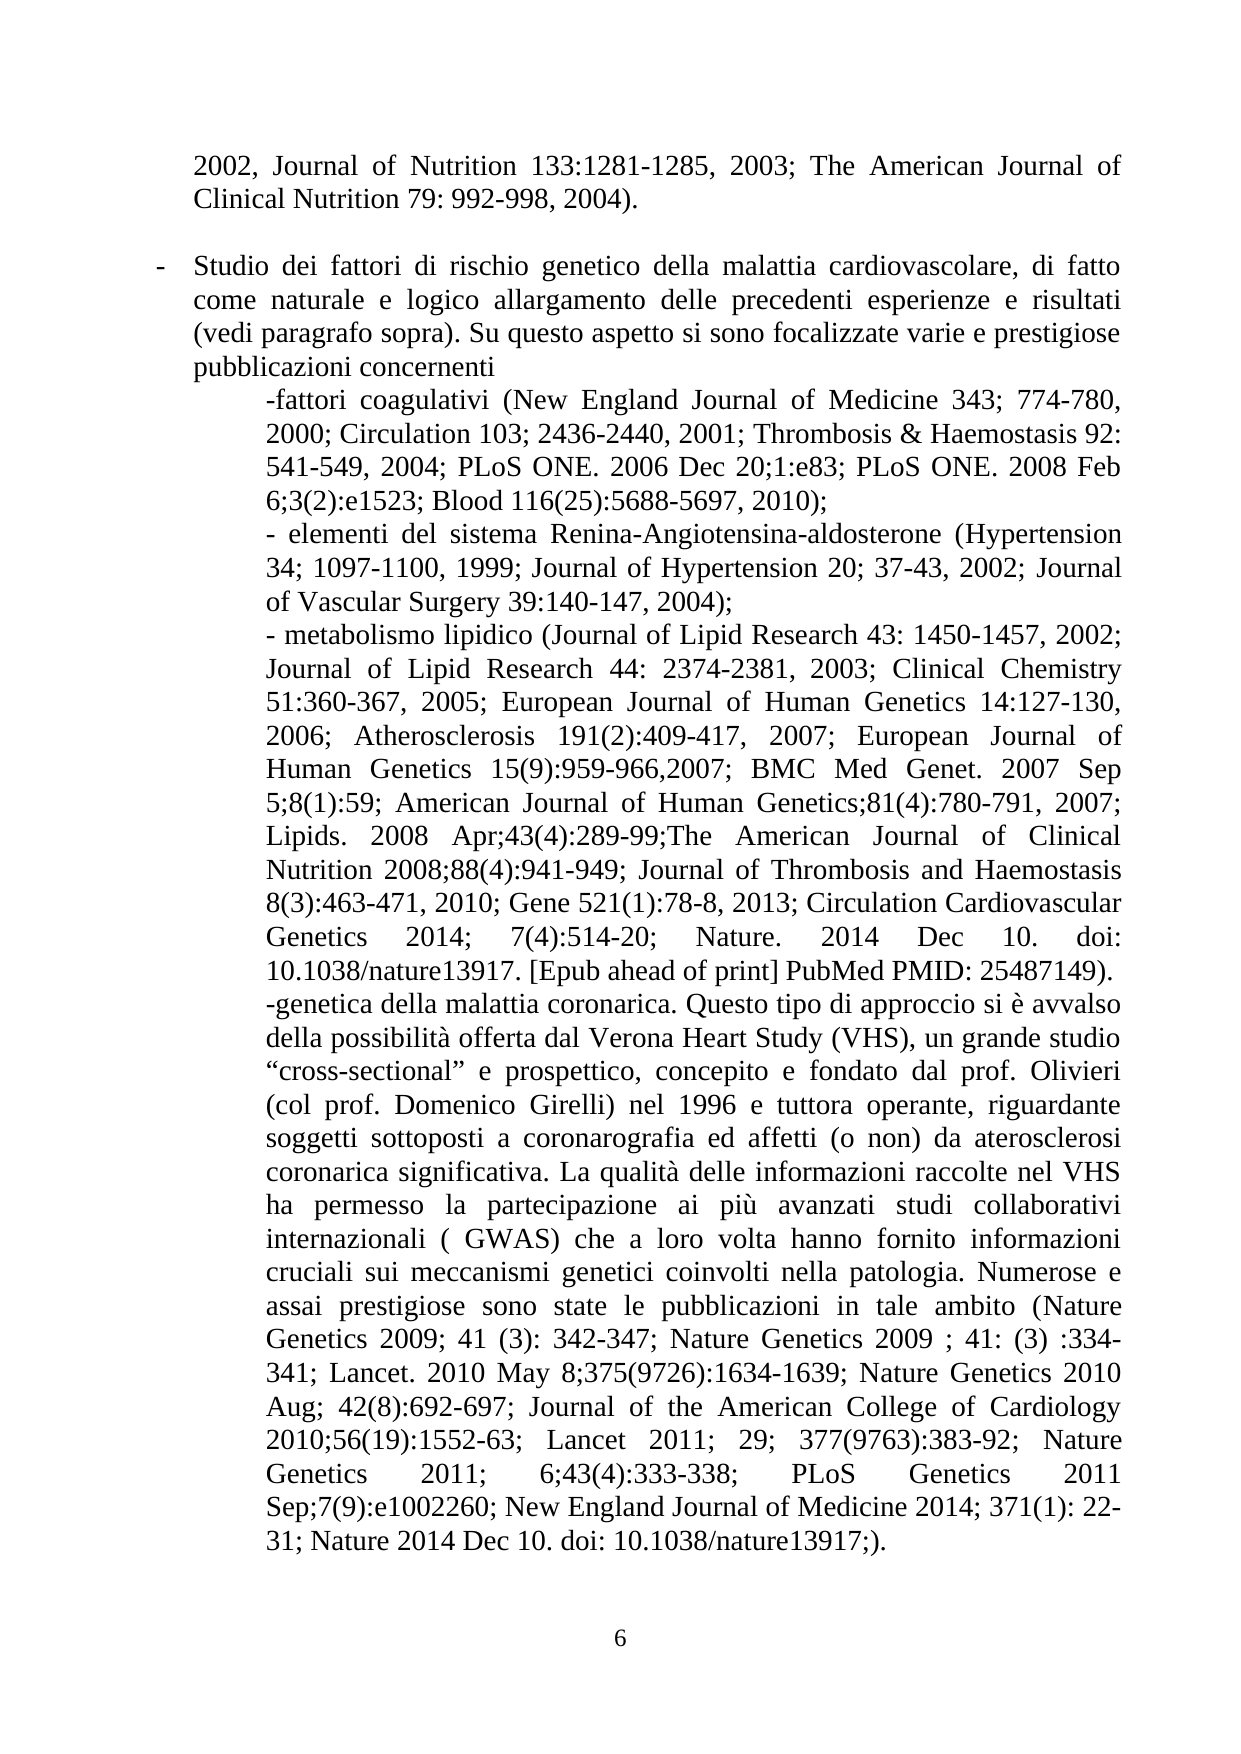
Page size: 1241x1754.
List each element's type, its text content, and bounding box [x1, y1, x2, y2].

list - metabolismo lipidico (Journal of Lipid Research 43: 1450-1457, 2002; Journal of Lipid Research 44: 2374-2381, 2003; Clinical Chemistry 51:360-367, 2005; European Journal of Human Genetics 14:127-130, 2006; Atherosclerosis 191(2):409-417, 2007; European Journal of Human Genetics 15(9):959-966,2007; BMC Med Genet. 2007 Sep 5;8(1):59; American Journal of Human Genetics;81(4):780-791, 2007; Lipids. 2008 Apr;43(4):289-99;The American Journal of Clinical Nutrition 2008;88(4):941-949; Journal of Thrombosis and Haemostasis 8(3):463-471, 2010; Gene 521(1):78-8, 2013; Circulation Cardiovascular Genetics 2014; 7(4):514-20; Nature. 2014 Dec 10. doi: 10.1038/nature13917. [Epub ahead of print] PubMed PMID: 25487149). [266, 617, 1122, 986]
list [193, 148, 1122, 215]
list Studio dei fattori di rischio genetico della malattia cardiovascolare, di fatto come naturale e logico allargamento delle precedenti esperienze e risultati (vedi paragrafo sopra). Su questo aspetto si sono focalizzate varie e prestigiose pubblicazioni concernenti [156, 248, 1122, 382]
list -fattori coagulativi (New England Journal of Medicine 343; 774-780, 2000; Circulation 103; 2436-2440, 2001; Thrombosis & Haemostasis 92: 541-549, 2004; PLoS ONE. 2006 Dec 20;1:e83; PLoS ONE. 2008 Feb 6;3(2):e1523; Blood 116(25):5688-5697, 2010); [266, 382, 1122, 517]
list -genetica della malattia coronarica. Questo tipo di approccio si è avvalso della possibilità offerta dal Verona Heart Study (VHS), un grande studio “cross-sectional” e prospettico, concepito e fondato dal prof. Olivieri (col prof. Domenico Girelli) nel 1996 e tuttora operante, riguardante soggetti sottoposti a coronarografia ed affetti (o non) da aterosclerosi coronarica significativa. La qualità delle informazioni raccolte nel VHS ha permesso la partecipazione ai più avanzati studi collaborativi internazionali ( GWAS) che a loro volta hanno fornito informazioni cruciali sui meccanismi genetici coinvolti nella patologia. Numerose e assai prestigiose sono state le pubblicazioni in tale ambito (Nature Genetics 2009; 41 (3): 342-347; Nature Genetics 2009 ; 41: (3) :334-341; Lancet. 2010 May 8;375(9726):1634-1639; Nature Genetics 2010 Aug; 42(8):692-697; Journal of the of Cardiology 2010;56(19):1552-63; Lancet 2011; 29; 377(9763):383-92; Nature Genetics 2011; 6;43(4):333-338; PLoS Genetics 2011 Sep;7(9):e1002260; New England Journal of Medicine 2014; 371(1): 22-31; Nature 2014 Dec 10. doi: 10.1038/nature13917;). [266, 986, 1122, 1556]
list - elementi del sistema Renina-Angiotensina-aldosterone (Hypertension 34; 1097-1100, 1999; Journal of Hypertension 20; 37-43, 2002; Journal of Vascular Surgery 39:140-147, 2004); [266, 517, 1122, 617]
